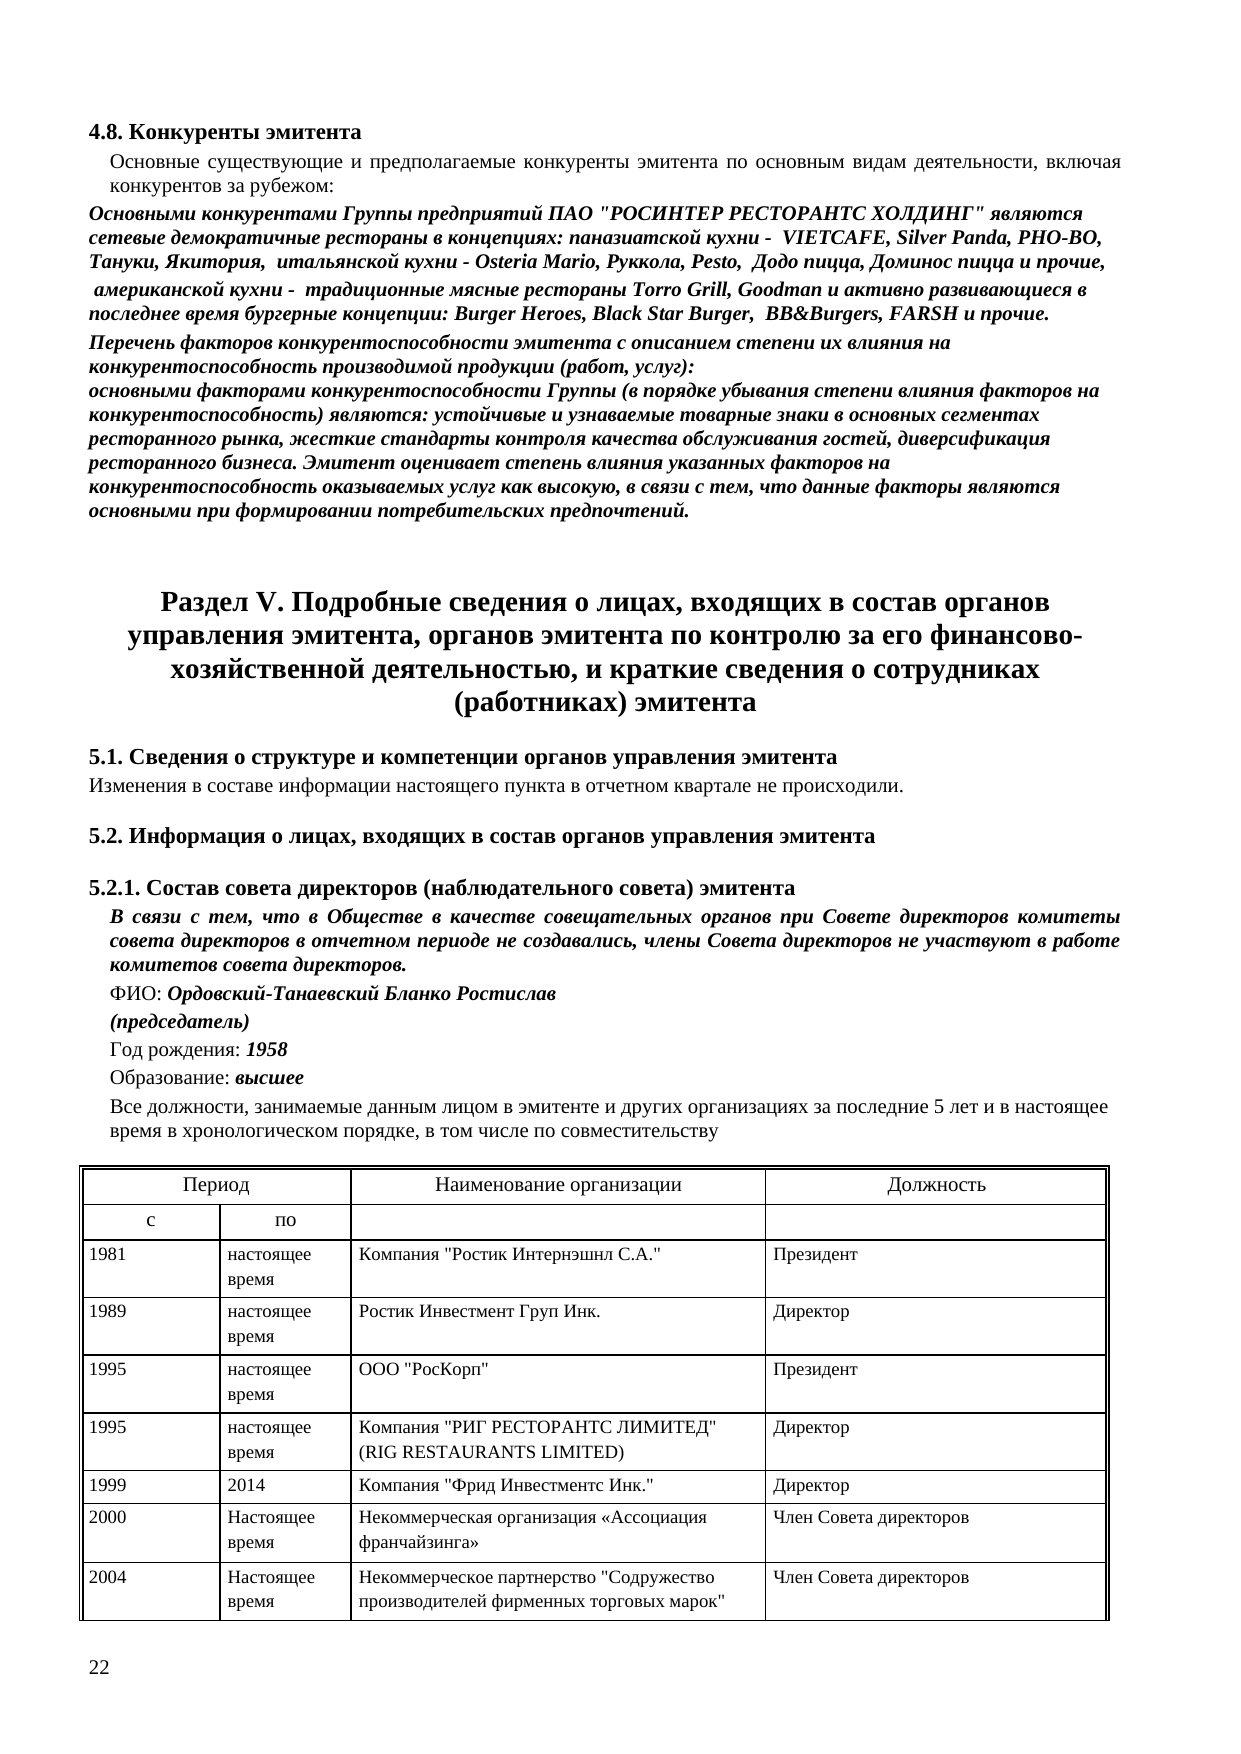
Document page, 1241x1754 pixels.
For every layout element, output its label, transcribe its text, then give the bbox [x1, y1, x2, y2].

table_cell 1995 [84, 1414, 219, 1470]
table_cell 2004 [84, 1563, 219, 1619]
table_cell Член Совета директоров [766, 1563, 1105, 1619]
table_cell Некоммерческое партнерство "Содружество производителей фирменных торговых марок" [352, 1563, 765, 1619]
text (председатель) [109, 1009, 1122, 1033]
table_cell Настоящее время [221, 1504, 350, 1562]
table_cell Некоммерческая организация «Ассоциация франчайзинга» [352, 1504, 765, 1562]
table_cell настоящее время [221, 1356, 350, 1412]
table_cell Ростик Инвестмент Груп Инк. [352, 1298, 765, 1354]
text американской кухни - традиционные мясные рестораны Torro Grill, Goodman и активно развивающиеся в последнее время бургерные концепции: Burger Heroes, Black Star Burger, ВВ&Burgers, FARSH и прочие. [89, 277, 1122, 325]
table_header Должность [766, 1170, 1105, 1203]
table_cell Директор [766, 1414, 1105, 1470]
table_cell [352, 1205, 765, 1239]
table_cell по [221, 1205, 350, 1239]
table_cell настоящее время [221, 1298, 350, 1354]
table_header Наименование организации [352, 1170, 765, 1203]
table_cell 1981 [84, 1241, 219, 1297]
subtitle 5.2.1. Состав совета директоров (наблюдательного совета) эмитента [89, 874, 1122, 900]
table_cell 2000 [84, 1504, 219, 1562]
table_cell 1995 [84, 1356, 219, 1412]
table_cell 2014 [221, 1471, 350, 1503]
text ФИО: Ордовский-Танаевский Бланко Ростислав [109, 981, 1122, 1005]
table_cell Член Совета директоров [766, 1504, 1105, 1562]
table_cell Компания "Ростик Интернэшнл С.А." [352, 1241, 765, 1297]
subtitle 5.2. Информация о лицах, входящих в состав органов управления эмитента [89, 822, 1122, 849]
table_cell Компания "Фрид Инвестментс Инк." [352, 1471, 765, 1503]
table_cell [766, 1205, 1105, 1239]
table_cell с [84, 1205, 219, 1239]
text В связи с тем, что в Обществе в качестве совещательных органов при Совете директоров комитеты совета директоров в отчетном периоде не создавались, члены Совета директоров не участвуют в работе комитетов совета директоров. [109, 904, 1122, 976]
table_cell Президент [766, 1356, 1105, 1412]
table_cell настоящее время [221, 1414, 350, 1470]
text Перечень факторов конкурентоспособности эмитента с описанием степени их влияния на конкурентоспособность производимой продукции (работ, услуг): основными факторами конкурентоспособности Группы (в порядке убывания степени влияния факторов на конкурентоспособность) являются: устойчивые и узнаваемые товарные знаки в основных сегментах ресторанного рынка, жесткие стандарты контроля качества обслуживания гостей, диверсификация ресторанного бизнеса. Эмитент оценивает степень влияния указанных факторов на конкурентоспособность оказываемых услуг как высокую, в связи с тем, что данные факторы являются основными при формировании потребительских предпочтений. [89, 329, 1122, 546]
text Образование: высшее [109, 1065, 1122, 1089]
text Основные существующие и предполагаемые конкуренты эмитента по основным видам деятельности, включая конкурентов за рубежом: [109, 149, 1122, 197]
table_cell ООО "РосКорп" [352, 1356, 765, 1412]
table_header Период [84, 1170, 350, 1203]
table_cell 1999 [84, 1471, 219, 1503]
table_cell Компания "РИГ РЕСТОРАНТС ЛИМИТЕД" (RIG RESTAURANTS LIMITED) [352, 1414, 765, 1470]
text Основными конкурентами Группы предприятий ПАО "РОСИНТЕР РЕСТОРАНТС ХОЛДИНГ" являются сетевые демократичные рестораны в концепциях: паназиатской кухни - VIETCAFE, Silver Panda, PHO-BO, Тануки, Якитория, итальянской кухни - Osteria Mario, Руккола, Pesto, Додо пицца, Доминос пицца и прочие, [89, 201, 1122, 273]
text Год рождения: 1958 [109, 1037, 1122, 1061]
table_cell Президент [766, 1241, 1105, 1297]
subtitle 5.1. Сведения о структуре и компетенции органов управления эмитента [89, 743, 1122, 769]
table_cell 1989 [84, 1298, 219, 1354]
text Изменения в составе информации настоящего пункта в отчетном квартале не происходили. [89, 773, 1122, 797]
table_cell Директор [766, 1298, 1105, 1354]
table_cell настоящее время [221, 1241, 350, 1297]
text Все должности, занимаемые данным лицом в эмитенте и других организациях за последние 5 лет и в настоящее время в хронологическом порядке, в том числе по совместительству [109, 1093, 1122, 1142]
subtitle Раздел V. Подробные сведения о лицах, входящих в состав органов управления эмитента, органов эмитента по контролю за его финансово-хозяйственной деятельностью, и краткие сведения о сотрудниках (работниках) эмитента [89, 584, 1122, 718]
subtitle 4.8. Конкуренты эмитента [89, 118, 1122, 144]
table_cell Настоящее время [221, 1563, 350, 1619]
table_cell Директор [766, 1471, 1105, 1503]
